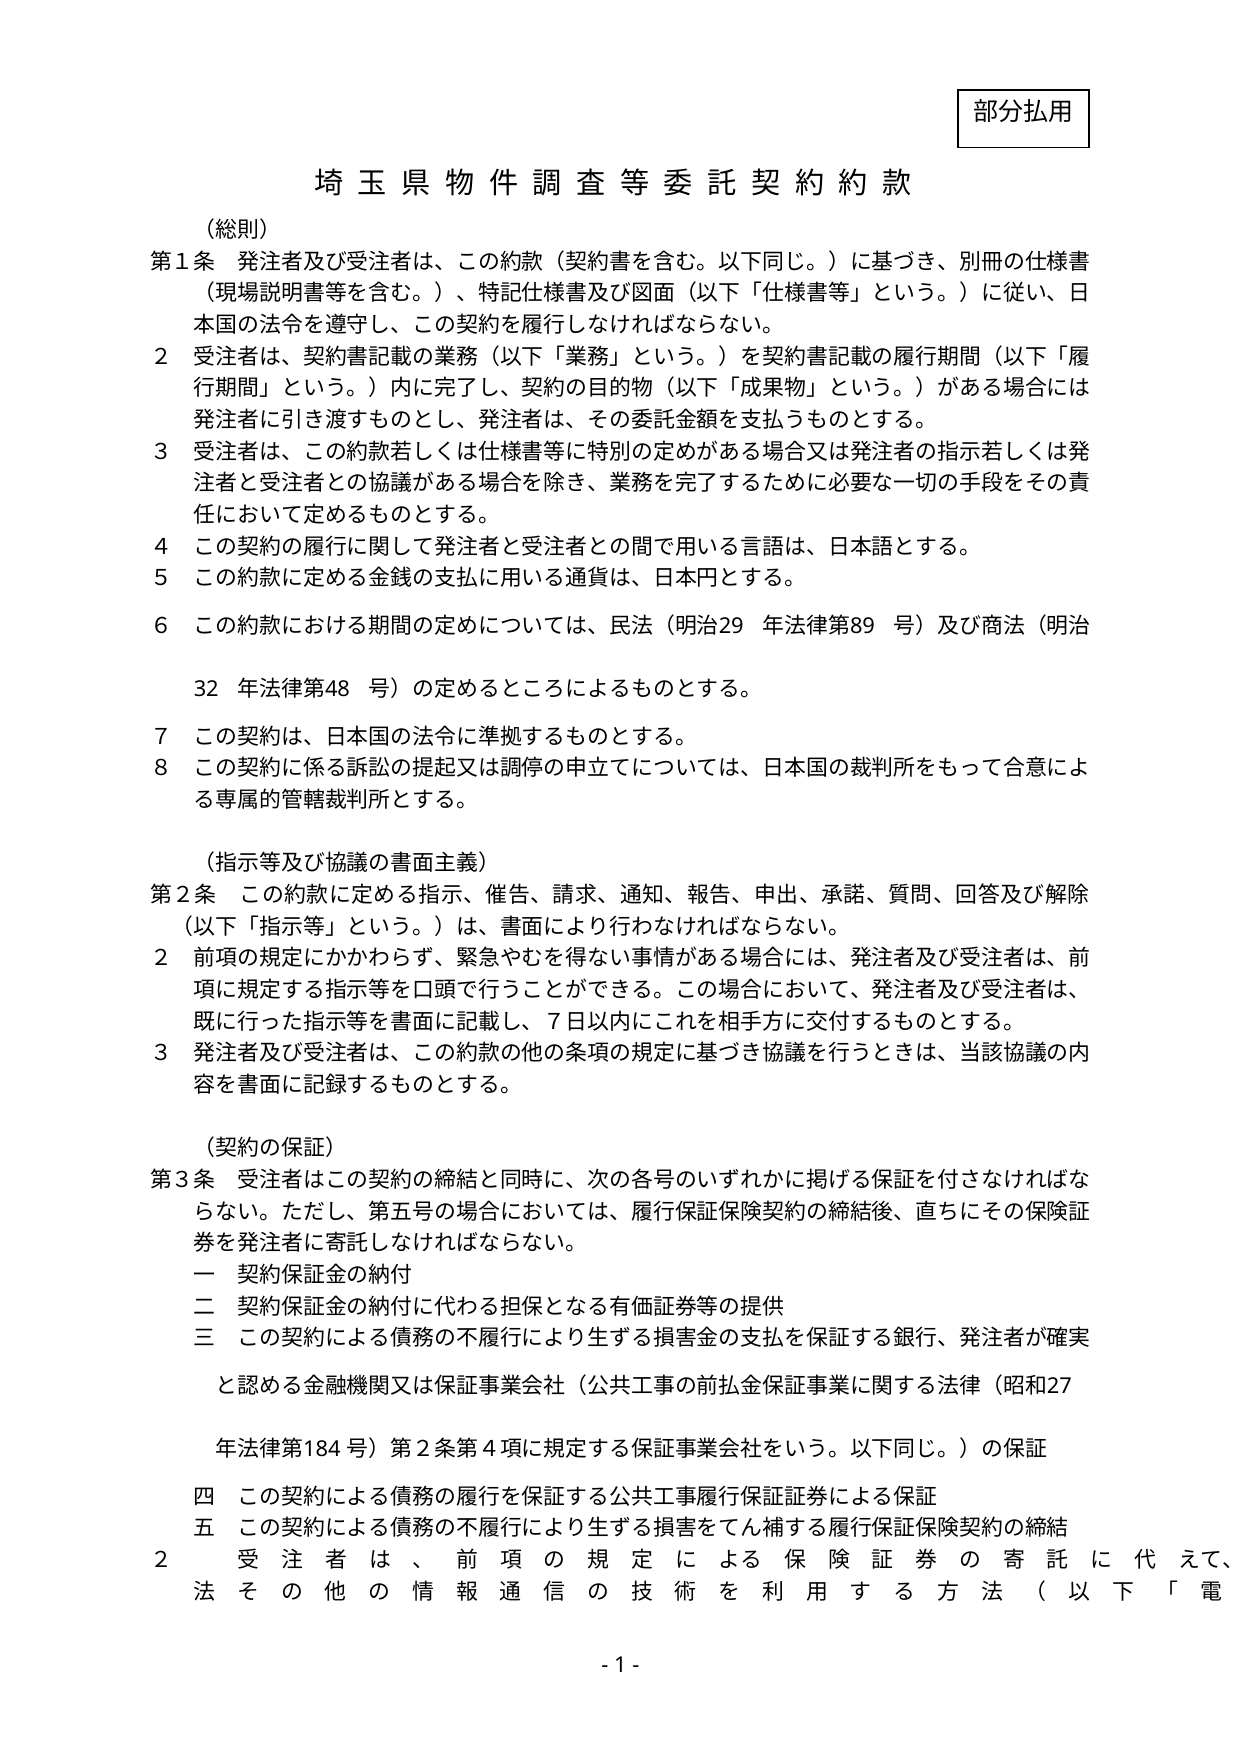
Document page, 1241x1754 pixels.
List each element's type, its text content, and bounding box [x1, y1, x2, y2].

text ２ 前項の規定にかかわらず、緊急やむを得ない事情がある場合には、発注者及び受注者は、前項に規定する指示等を口頭で行うことができる。この場合において、発注者及び受注者は、既に行った指示等を書面に記載し、７日以内にこれを相手方に交付するものとする。 [150, 940, 1090, 1035]
text 埼玉県物件調査等委託契約約款 [150, 149, 1090, 212]
text 第３条 受注者はこの契約の締結と同時に、次の各号のいずれかに掲げる保証を付さなければならない。ただし、第五号の場合においては、履行保証保険契約の締結後、直ちにその保険証券を発注者に寄託しなければならない。 [150, 1162, 1090, 1257]
text （総則） [172, 212, 1090, 244]
text ６ この約款における期間の定めについては、民法（明治29年法律第89号）及び商法（明治32年法律第48号）の定めるところによるものとする。 [150, 592, 1090, 719]
text 第２条 この約款に定める指示、催告、請求、通知、報告、申出、承諾、質問、回答及び解除（以下「指示等」という。）は、書面により行わなければならない。 [143, 877, 1090, 940]
text 五 この契約による債務の不履行により生ずる損害をてん補する履行保証保険契約の締結 [172, 1510, 1090, 1542]
text ５ この約款に定める金銭の支払に用いる通貨は、日本円とする。 [150, 560, 1090, 592]
text ８ この契約に係る訴訟の提起又は調停の申立てについては、日本国の裁判所をもって合意による専属的管轄裁判所とする。 [150, 750, 1090, 814]
text 三 この契約による債務の不履行により生ずる損害金の支払を保証する銀行、発注者が確実と認める金融機関又は保証事業会社（公共工事の前払金保証事業に関する法律（昭和27年法律第184号）第２条第４項に規定する保証事業会社をいう。以下同じ。）の保証 [172, 1320, 1090, 1479]
text ３ 受注者は、この約款若しくは仕様書等に特別の定めがある場合又は発注者の指示若しくは発注者と受注者との協議がある場合を除き、業務を完了するために必要な一切の手段をその責任において定めるものとする。 [150, 434, 1090, 529]
text 第１条 発注者及び受注者は、この約款（契約書を含む。以下同じ。）に基づき、別冊の仕様書（現場説明書等を含む。）、特記仕様書及び図面（以下「仕様書等」という。）に従い、日本国の法令を遵守し、この契約を履行しなければならない。 [150, 244, 1090, 339]
text ７ この契約は、日本国の法令に準拠するものとする。 [150, 719, 1090, 750]
text ４ この契約の履行に関して発注者と受注者との間で用いる言語は、日本語とする。 [150, 529, 1090, 560]
text 一 契約保証金の納付 [172, 1257, 1090, 1289]
text （契約の保証） [172, 1130, 1090, 1162]
text （指示等及び協議の書面主義） [172, 845, 1090, 877]
text ３ 発注者及び受注者は、この約款の他の条項の規定に基づき協議を行うときは、当該協議の内容を書面に記録するものとする。 [150, 1035, 1090, 1099]
text 四 この契約による債務の履行を保証する公共工事履行保証証券による保証 [172, 1479, 1090, 1510]
text ２ 受注者は、契約書記載の業務（以下「業務」という。）を契約書記載の履行期間（以下「履行期間」という。）内に完了し、契約の目的物（以下「成果物」という。）がある場合には発注者に引き渡すものとし、発注者は、その委託金額を支払うものとする。 [150, 339, 1090, 434]
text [150, 1542, 1090, 1605]
text 二 契約保証金の納付に代わる担保となる有価証券等の提供 [172, 1289, 1090, 1320]
